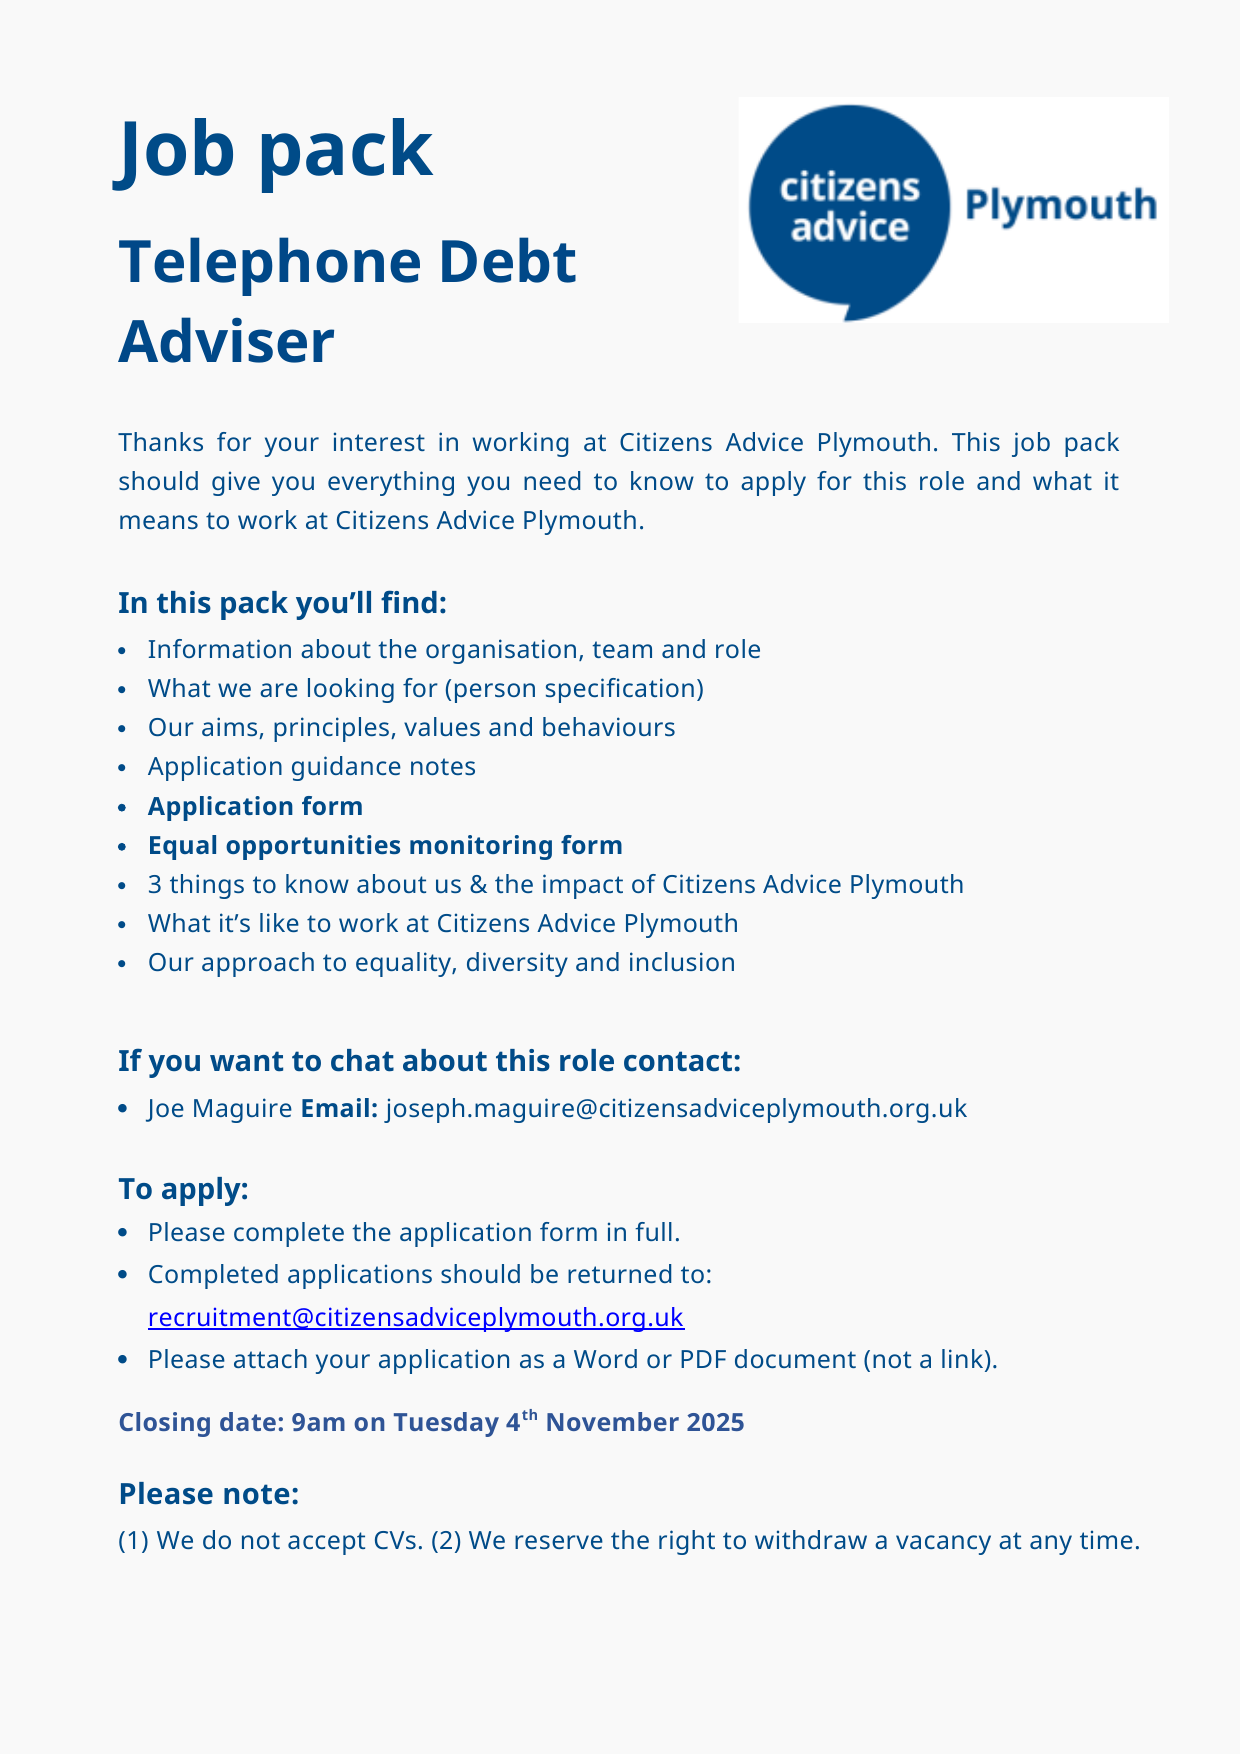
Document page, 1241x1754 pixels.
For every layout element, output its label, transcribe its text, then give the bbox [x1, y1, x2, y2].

text Telephone Debt Adviser [118, 220, 1122, 379]
list Application guidance notes [118, 749, 1122, 783]
subtitle Please note: [118, 1473, 1122, 1513]
text To apply: [118, 1169, 1122, 1208]
text If you want to chat about this role contact: [118, 1041, 1122, 1080]
list Please complete the application form in full. [118, 1214, 1122, 1248]
list What we are looking for (person specification) [118, 671, 1122, 705]
list Our approach to equality, diversity and inclusion [118, 945, 1122, 979]
subtitle (1) We do not accept CVs. (2) We reserve the right to withdraw a vacancy at any time. [118, 1523, 1167, 1557]
text Job pack [118, 95, 1122, 198]
list Joe Maguire Email: joseph.maguire@citizensadviceplymouth.org.uk [118, 1090, 1181, 1124]
text Thanks for your interest in working at Citizens Advice Plymouth. This job pack should give you everything you need to know to apply for this role and what it means to work at Citizens Advice Plymouth. [118, 425, 1122, 537]
list Please attach your application as a Word or PDF document (not a link). [118, 1342, 1122, 1376]
list Our aims, principles, values and behaviours [118, 710, 1122, 744]
picture [738, 97, 1170, 323]
text Closing date: 9am on Tuesday 4th November 2025 [118, 1405, 1122, 1439]
list 3 things to know about us & the impact of Citizens Advice Plymouth [118, 866, 1122, 901]
list Information about the organisation, team and role [118, 631, 1122, 666]
list What it’s like to work at Citizens Advice Plymouth [118, 906, 1122, 940]
list Equal opportunities monitoring form [118, 827, 1122, 861]
text In this pack you’ll find: [118, 582, 1122, 622]
list Completed applications should be returned to: recruitment@citizensadviceplymouth.org.uk [118, 1257, 1211, 1333]
list Application form [118, 788, 1122, 822]
